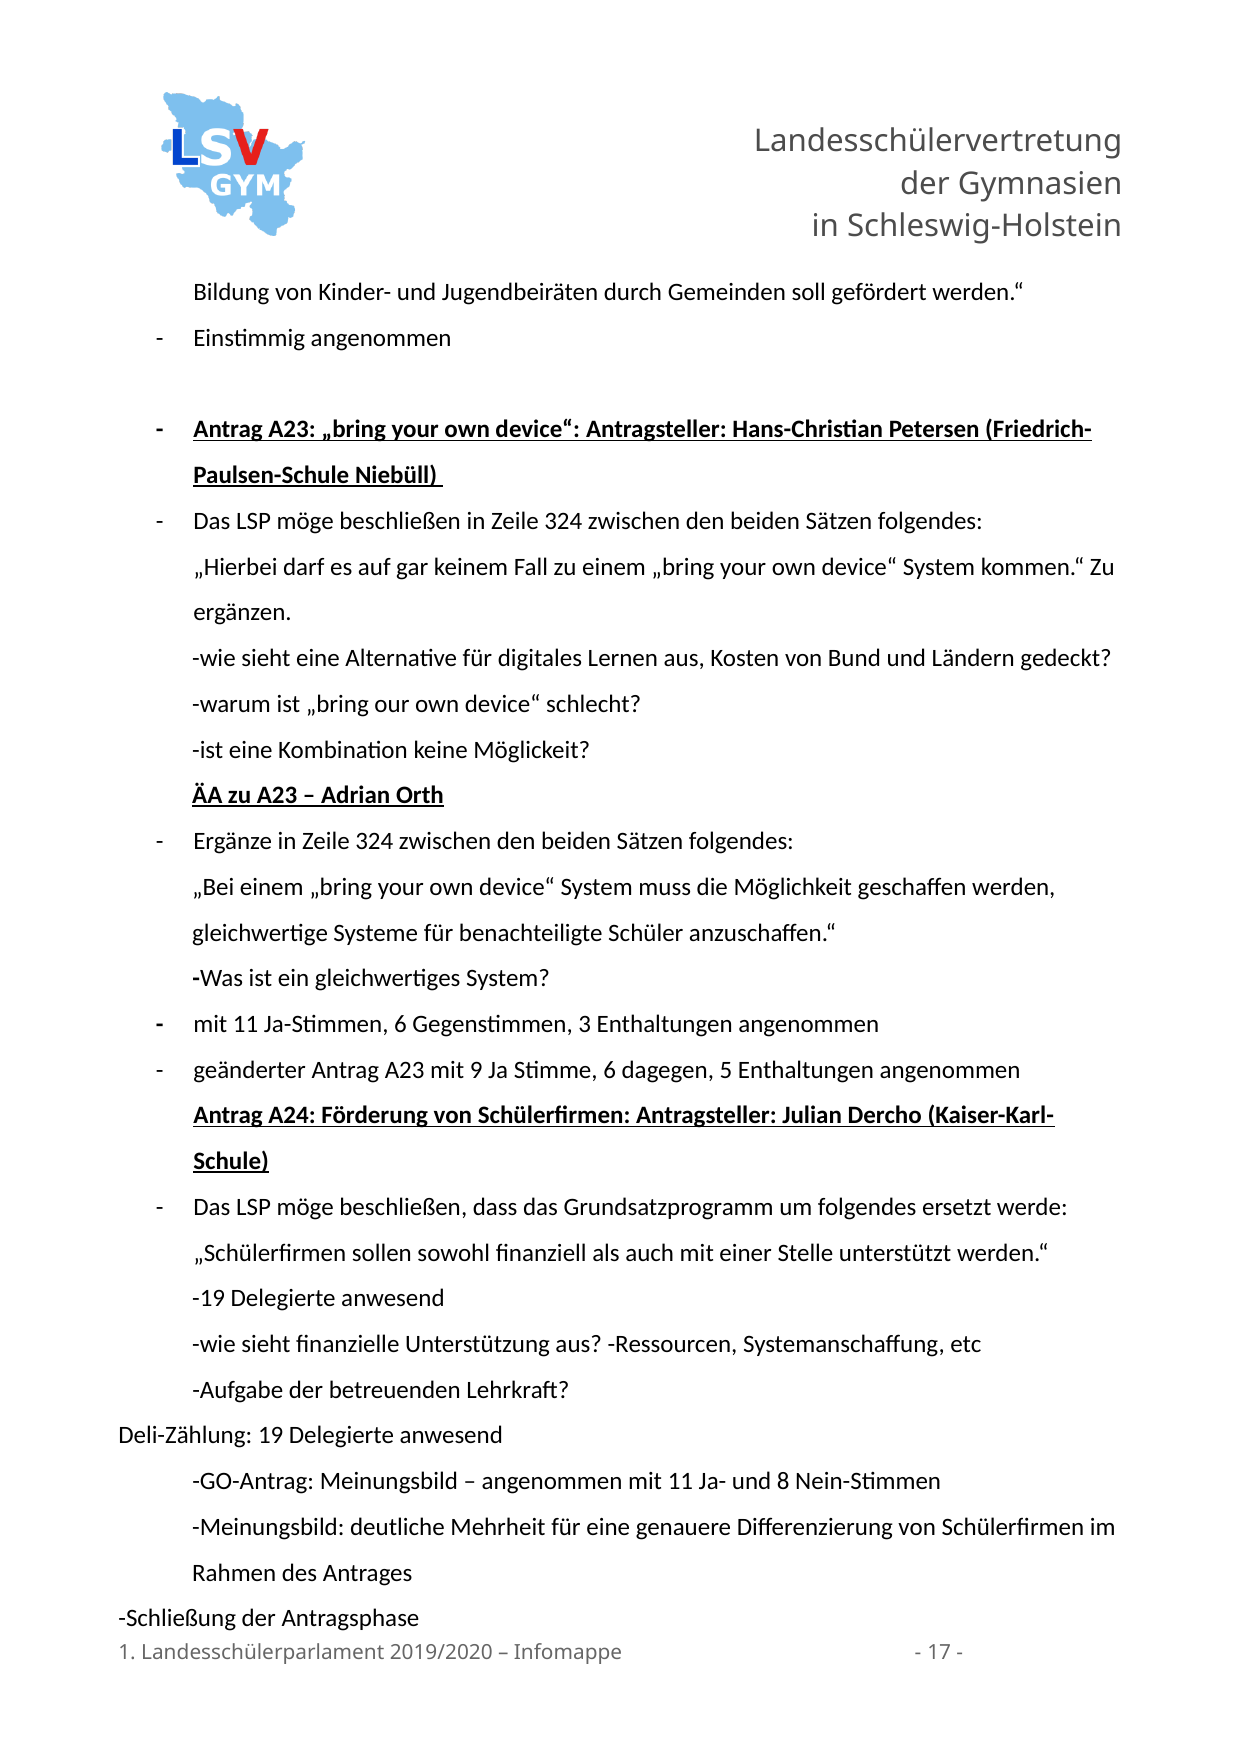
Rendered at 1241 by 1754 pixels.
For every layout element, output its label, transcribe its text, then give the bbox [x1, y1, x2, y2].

text -Schließung der Antragsphase [118, 1603, 1122, 1633]
picture [93, 92, 373, 236]
text „Bei einem „bring your own device“ System muss die Möglichkeit geschaffen werden, gleichwertige Systeme für benachteiligte Schüler anzuschaffen.“ [192, 871, 1122, 947]
text -warum ist „bring our own device“ schlecht? [192, 688, 1122, 718]
list Antrag A23: „bring your own device“: Antragsteller: Hans-Christian Petersen (Friedrich-Paulsen-Schule Niebüll) [156, 414, 1122, 490]
text -ist eine Kombination keine Möglickeit? [192, 734, 1122, 764]
text -wie sieht finanzielle Unterstützung aus? -Ressourcen, Systemanschaffung, etc [118, 1328, 1122, 1359]
text -wie sieht eine Alternative für digitales Lernen aus, Kosten von Bund und Ländern gedeckt? [192, 642, 1122, 673]
list Das LSP möge beschließen, dass das Grundsatzprogramm um folgendes ersetzt werde: [156, 1191, 1122, 1222]
text Deli-Zählung: 19 Delegierte anwesend [118, 1420, 1122, 1450]
text „Hierbei darf es auf gar keinem Fall zu einem „bring your own device“ System kommen.“ Zu ergänzen. [193, 551, 1122, 627]
text -Meinungsbild: deutliche Mehrheit für eine genauere Differenzierung von Schülerfirmen im Rahmen des Antrages [192, 1511, 1122, 1587]
list geänderter Antrag A23 mit 9 Ja Stimme, 6 dagegen, 5 Enthaltungen angenommen [156, 1054, 1122, 1084]
list Das LSP möge beschließen in Zeile 324 zwischen den beiden Sätzen folgendes: [156, 505, 1122, 536]
list Ergänze in Zeile 324 zwischen den beiden Sätzen folgendes: [156, 825, 1122, 856]
text -19 Delegierte anwesend [192, 1282, 1122, 1313]
list Einstimmig angenommen [156, 322, 1122, 353]
text Antrag A24: Förderung von Schülerfirmen: Antragsteller: Julian Dercho (Kaiser-Karl-Schule) [193, 1099, 1122, 1176]
text -GO-Antrag: Meinungsbild – angenommen mit 11 Ja- und 8 Nein-Stimmen [118, 1465, 1122, 1496]
text -Aufgabe der betreuenden Lehrkraft? [118, 1374, 1122, 1404]
text -Was ist ein gleichwertiges System? [118, 962, 1122, 993]
list mit 11 Ja-Stimmen, 6 Gegenstimmen, 3 Enthaltungen angenommen [156, 1008, 1122, 1039]
text ÄA zu A23 – Adrian Orth [192, 779, 1122, 810]
text „Schülerfirmen sollen sowohl finanziell als auch mit einer Stelle unterstützt werden.“ [193, 1237, 1122, 1267]
